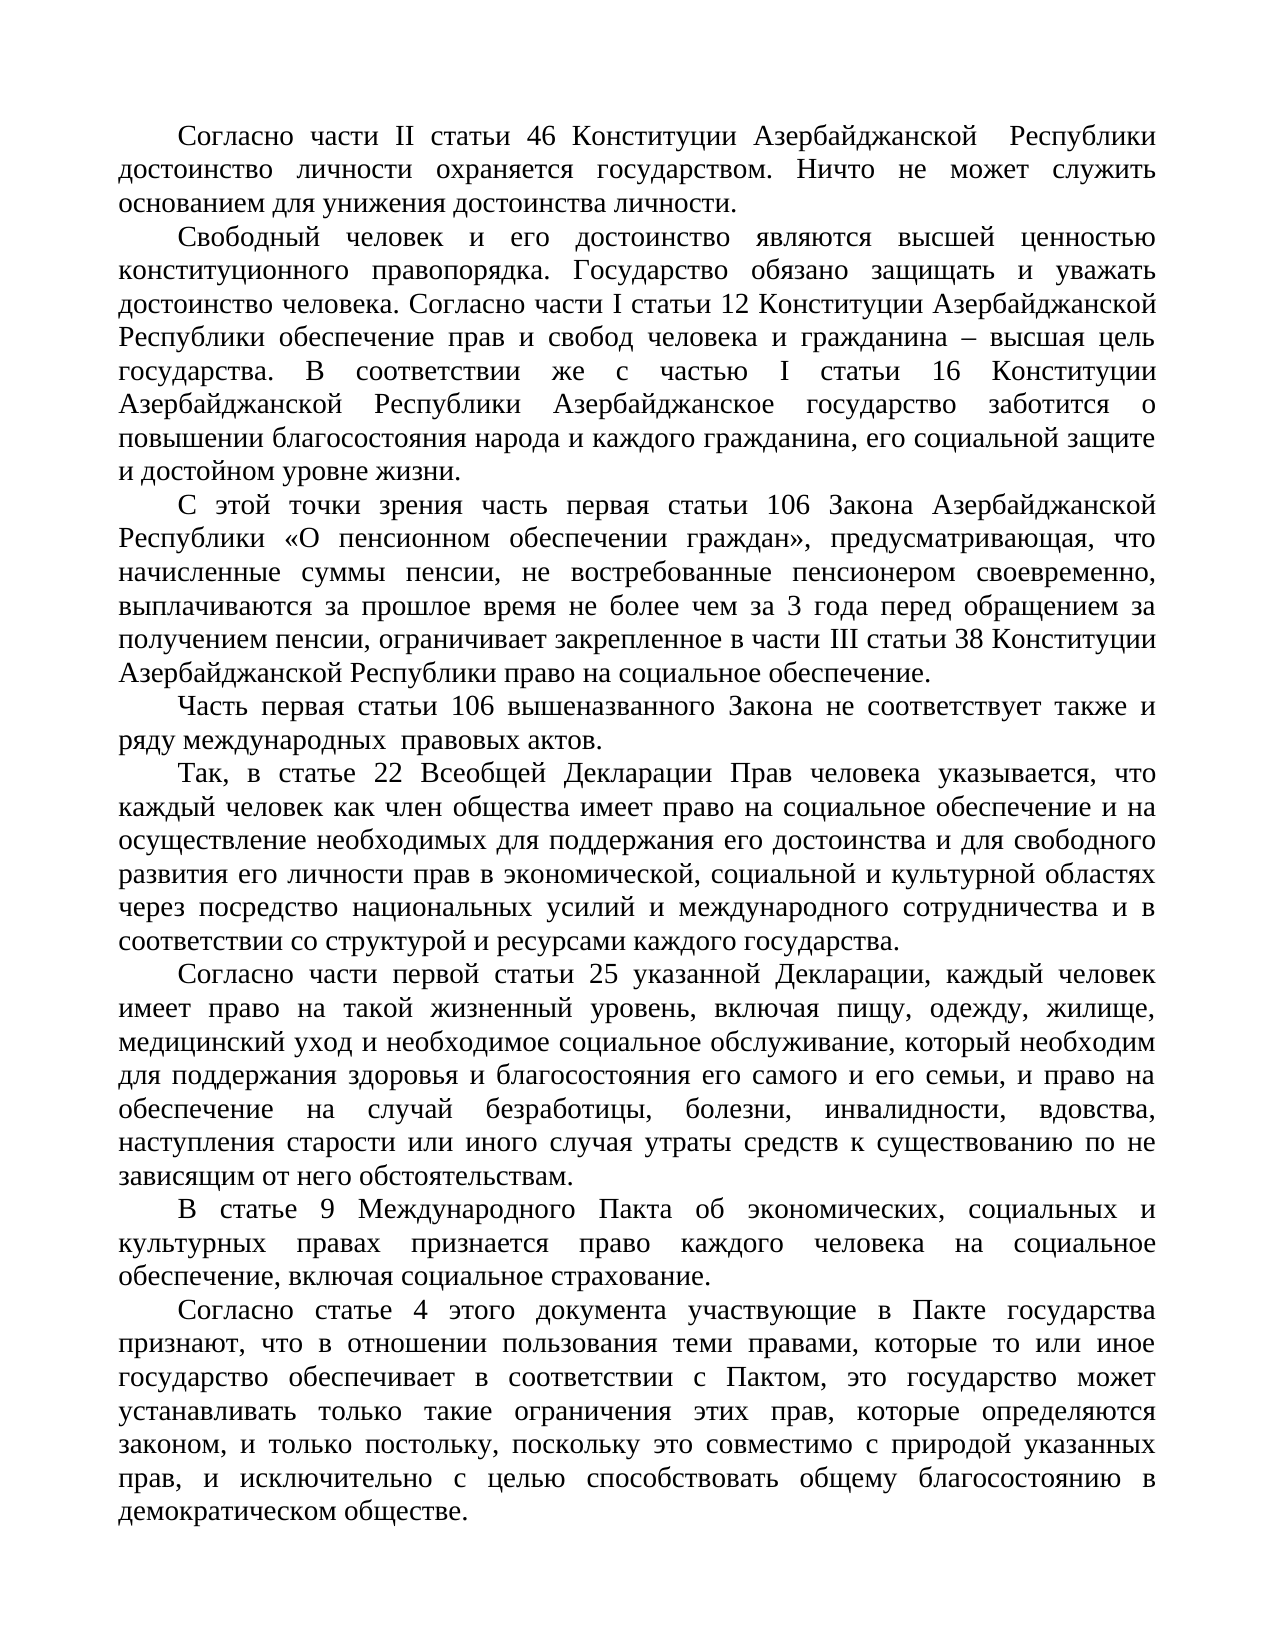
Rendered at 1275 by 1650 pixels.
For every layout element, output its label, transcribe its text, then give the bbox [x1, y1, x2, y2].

text С этой точки зрения часть первая статьи 106 Закона Азербайджанской Республики «О пенсионном обеспечении граждан», предусматривающая, что начисленные суммы пенсии, не востребованные пенсионером своевременно, выплачиваются за прошлое время не более чем за 3 года перед обращением за получением пенсии, ограничивает закрепленное в части III статьи 38 Конституции Азербайджанской Республики право на социальное обеспечение. [118, 487, 1157, 688]
text Согласно статье 4 этого документа участвующие в Пакте государства признают, что в отношении пользования теми правами, которые то или иное государство обеспечивает в соответствии с Пактом, это государство может устанавливать только такие ограничения этих прав, которые определяются законом, и только постольку, поскольку это совместимо с природой указанных прав, и исключительно с целью способствовать общему благосостоянию в демократическом обществе. [118, 1292, 1157, 1527]
text Свободный человек и его достоинство являются высшей ценностью конституционного правопорядка. Государство обязано защищать и уважать достоинство человека. Согласно части I статьи 12 Конституции Азербайджанской Республики обеспечение прав и свобод человека и гражданина – высшая цель государства. В соответствии же с частью I статьи 16 Конституции Азербайджанской Республики Азербайджанское государство заботится о повышении благосостояния народа и каждого гражданина, его социальной защите и достойном уровне жизни. [118, 219, 1157, 487]
text Согласно части первой статьи 25 указанной Декларации, каждый человек имеет право на такой жизненный уровень, включая пищу, одежду, жилище, медицинский уход и необходимое социальное обслуживание, который необходим для поддержания здоровья и благосостояния его самого и его семьи, и право на обеспечение на случай безработицы, болезни, инвалидности, вдовства, наступления старости или иного случая утраты средств к существованию по не зависящим от него обстоятельствам. [118, 957, 1157, 1191]
text Согласно части II статьи 46 Конституции Азербайджанской Республики достоинство личности охраняется государством. Ничто не может служить основанием для унижения достоинства личности. [118, 118, 1157, 219]
text В статье 9 Международного Пакта об экономических, социальных и культурных правах признается право каждого человека на социальное обеспечение, включая социальное страхование. [118, 1191, 1157, 1292]
text Так, в статье 22 Всеобщей Декларации Прав человека указывается, что каждый человек как член общества имеет право на социальное обеспечение и на осуществление необходимых для поддержания его достоинства и для свободного развития его личности прав в экономической, социальной и культурной областях через посредство национальных усилий и международного сотрудничества и в соответствии со структурой и ресурсами каждого государства. [118, 755, 1157, 957]
text Часть первая статьи 106 вышеназванного Закона не соответствует также и ряду международных правовых актов. [118, 688, 1157, 755]
